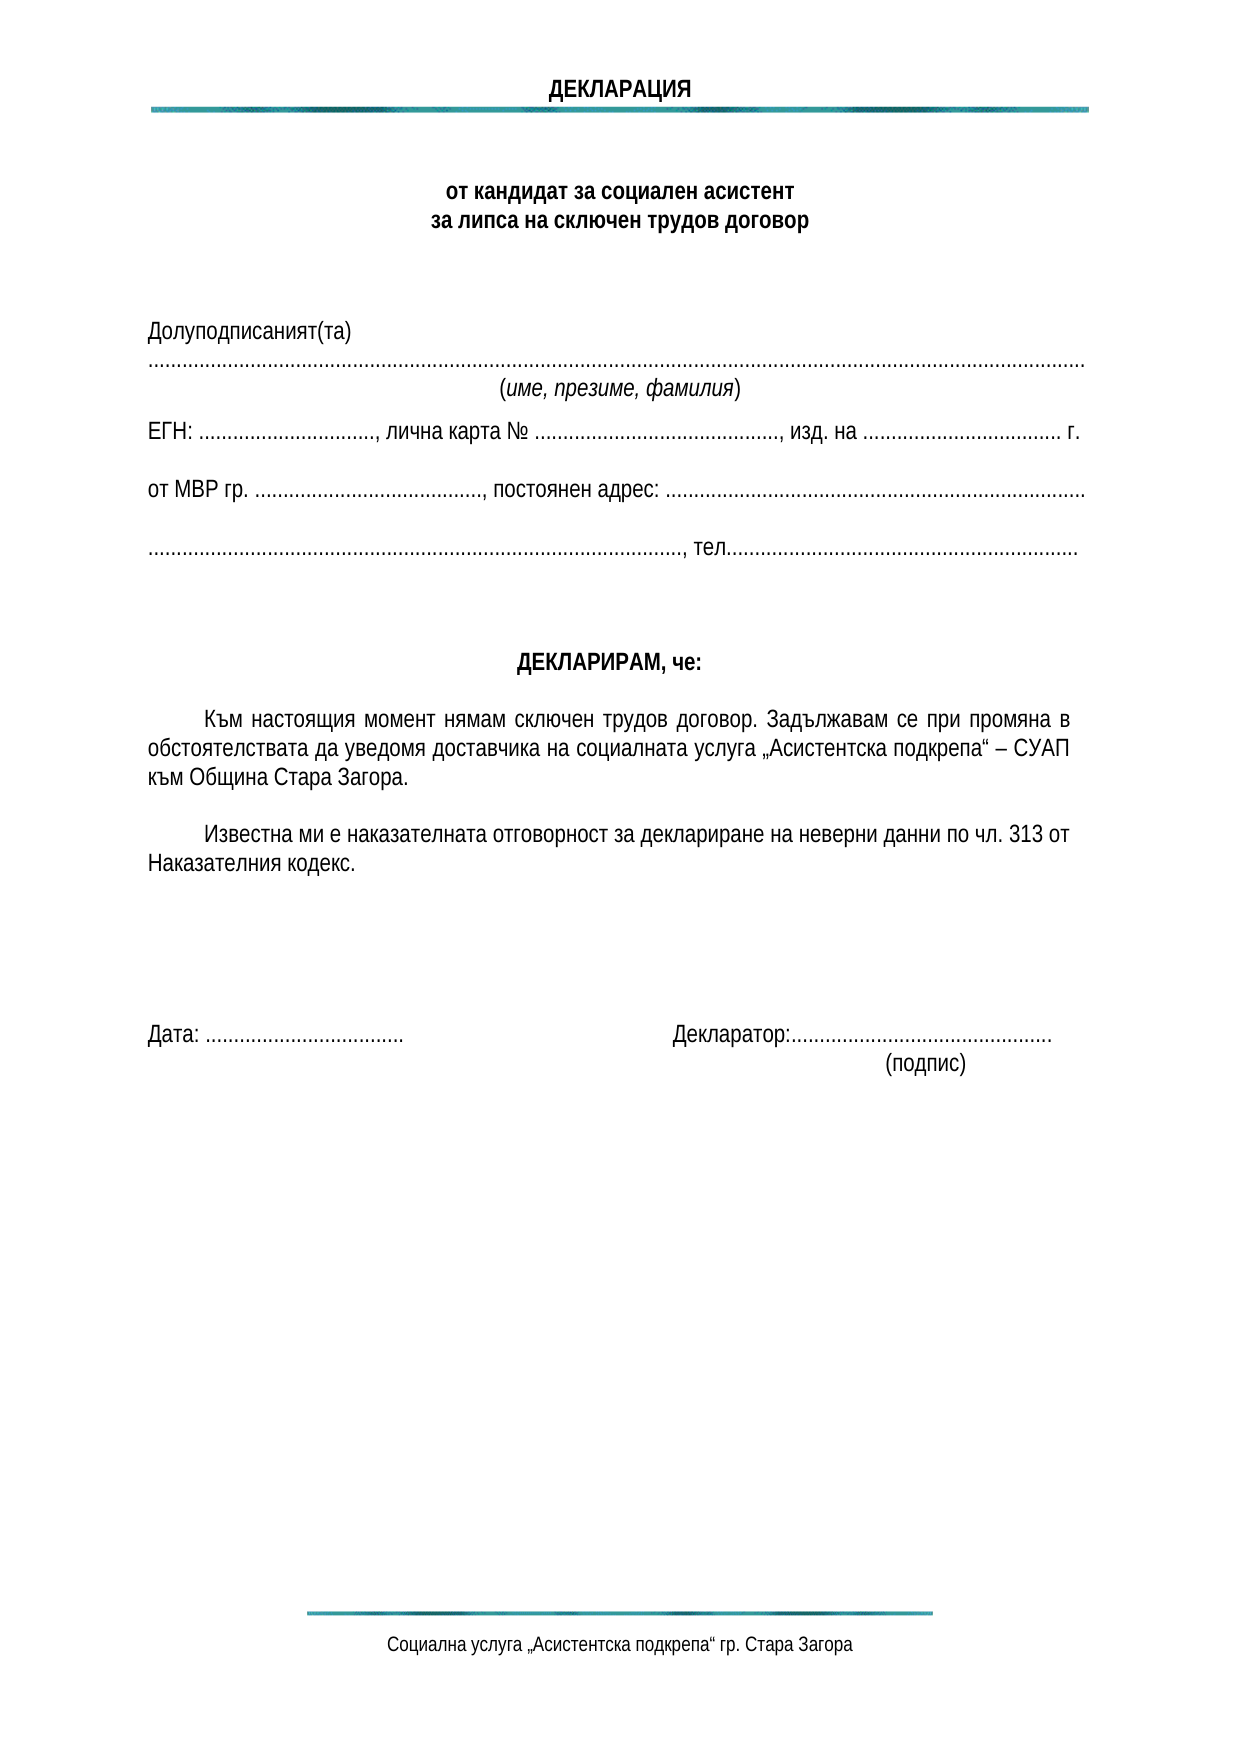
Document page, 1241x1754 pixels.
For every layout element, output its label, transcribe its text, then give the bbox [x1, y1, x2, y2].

picture [151, 102, 1089, 118]
text (подпис) [811, 1048, 1093, 1077]
text от МВР гр. ........................................, постоянен адрес: .......................................................................... [148, 474, 1093, 503]
text Известна ми е наказателната отговорност за деклариране на неверни данни по чл. 313 от Наказателния кодекс. [148, 819, 1071, 876]
text (име, презиме, фамилия) [148, 373, 1093, 402]
text ДЕКЛАРИРАМ, че: [148, 647, 1071, 676]
text ЕГН: ..............................., лична карта № ..........................................., изд. на ................................... г. [148, 416, 1093, 445]
text .............................................................................................., тел.............................................................. [148, 532, 1093, 561]
picture [307, 1608, 933, 1619]
text от кандидат за социален асистент [148, 176, 1093, 205]
text за липса на сключен трудов договор [148, 205, 1093, 233]
text Дата: ................................... Декларатор:.............................................. [148, 1019, 1093, 1048]
text Долуподписаният(та) ..................................................................................................................................................................... [148, 316, 1093, 373]
text Към настоящия момент нямам сключен трудов договор. Задължавам се при промяна в обстоятелствата да уведомя доставчика на социалната услуга „Асистентска подкрепа“ – СУАП към Община Стара Загора. [148, 704, 1071, 790]
